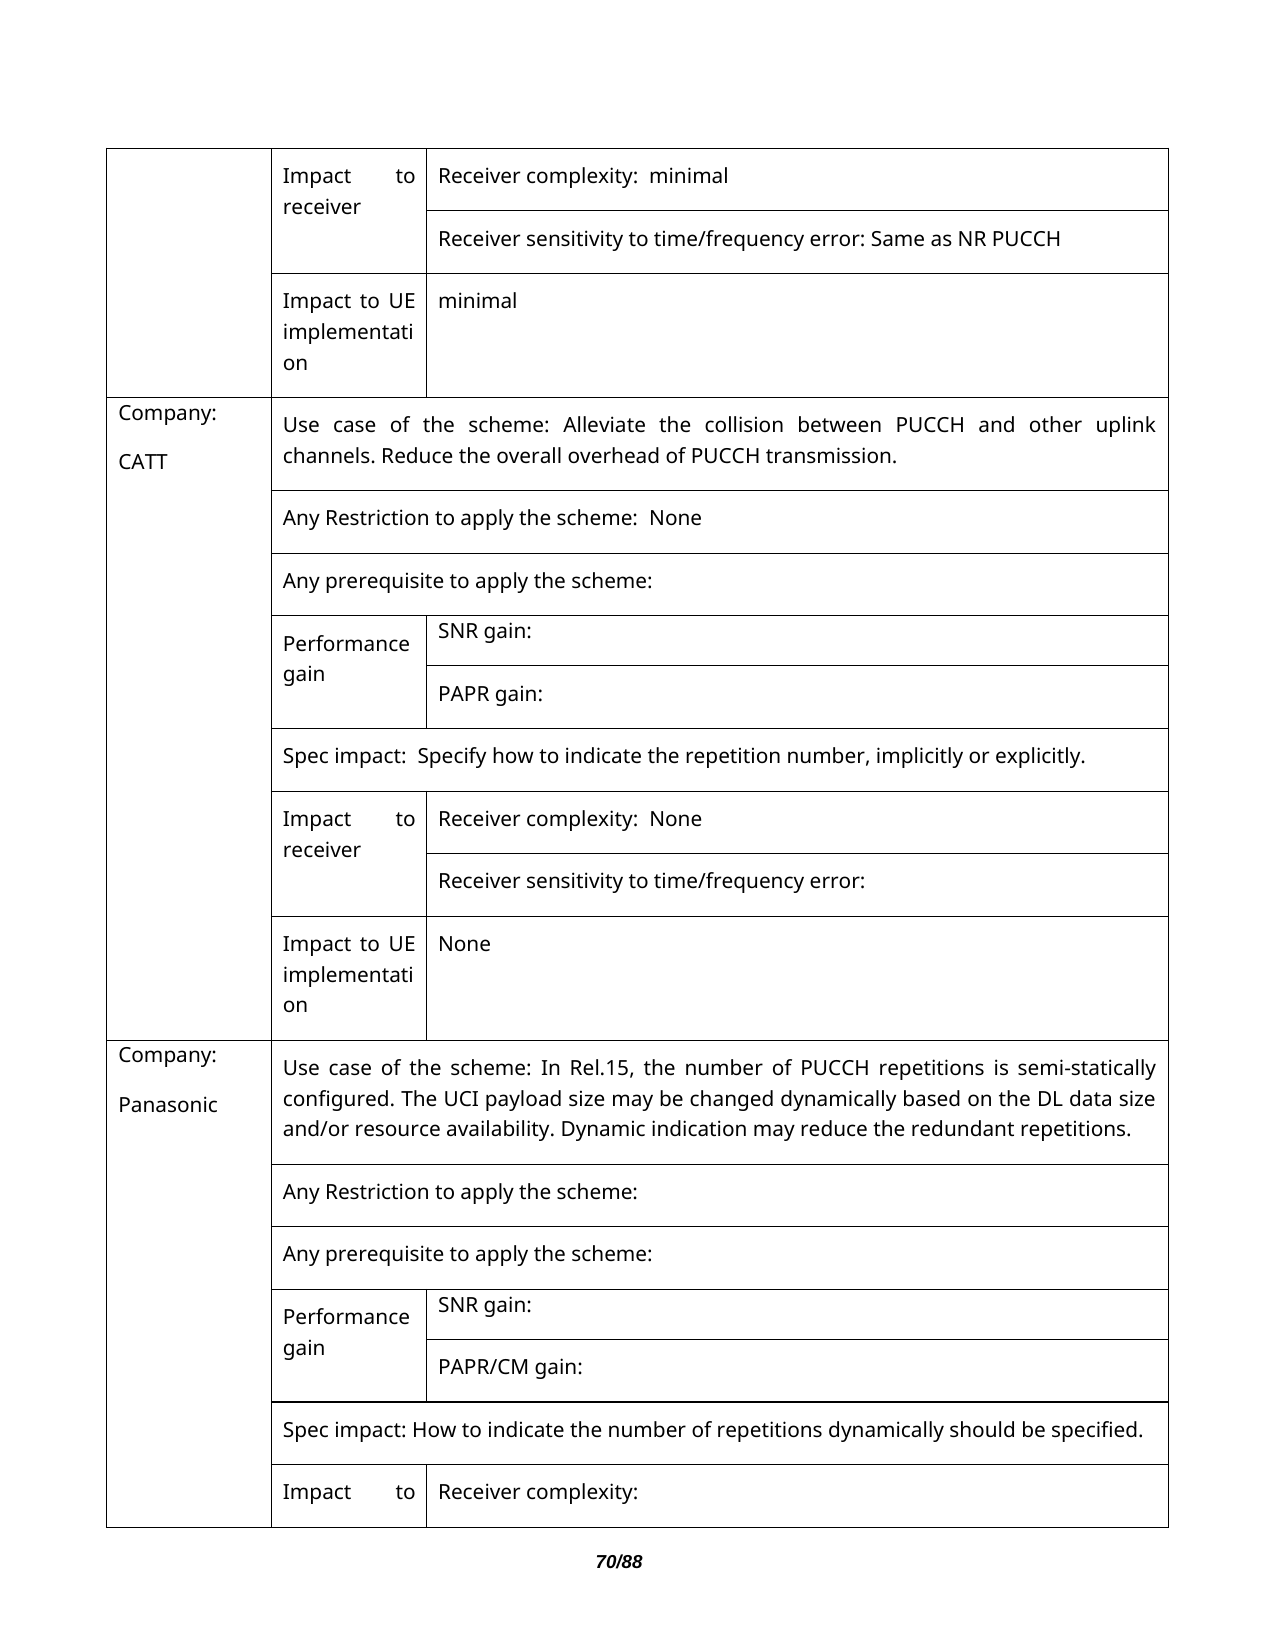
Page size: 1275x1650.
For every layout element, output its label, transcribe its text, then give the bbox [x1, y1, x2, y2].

table_cell Any Restriction to apply the scheme: None [272, 491, 1168, 553]
table_cell minimal [427, 274, 1168, 397]
table_cell SNR gain: [427, 1290, 1168, 1339]
table_cell PAPR/CM gain: [427, 1340, 1168, 1401]
table_cell SNR gain: [427, 616, 1168, 665]
table_cell Performance gain [272, 616, 426, 728]
table_cell Receiver complexity: None [427, 792, 1168, 853]
table_cell Receiver sensitivity to time/frequency error: Same as NR PUCCH [427, 211, 1168, 273]
table_cell Use case of the scheme: Alleviate the collision between PUCCH and other uplink channels. Reduce the overall overhead of PUCCH transmission. [272, 398, 1168, 490]
table_cell Spec impact: How to indicate the number of repetitions dynamically should be specified. [272, 1403, 1168, 1464]
table_cell None [427, 917, 1168, 1039]
table_cell Any Restriction to apply the scheme: [272, 1165, 1168, 1226]
table_cell Use case of the scheme: In Rel.15, the number of PUCCH repetitions is semi-statically configured. The UCI payload size may be changed dynamically based on the DL data size and/or resource availability. Dynamic indication may reduce the redundant repetitions. [272, 1041, 1168, 1163]
table_cell Spec impact: Specify how to indicate the repetition number, implicitly or explicitly. [272, 729, 1168, 791]
table_cell Receiver sensitivity to time/frequency error: [427, 854, 1168, 916]
table_cell Any prerequisite to apply the scheme: [272, 1227, 1168, 1289]
table_cell Performance gain [272, 1290, 426, 1401]
table_cell Impact to receiver [272, 792, 426, 916]
table_cell Receiver complexity: minimal [427, 149, 1168, 210]
table_cell Company: CATT [107, 398, 271, 1039]
table_cell Company: Panasonic [107, 1041, 271, 1527]
table_cell Impact to UE implementation [272, 274, 426, 397]
table_cell Impact to receiver [272, 1465, 426, 1527]
table_cell PAPR gain: [427, 666, 1168, 728]
table_cell Impact to UE implementation [272, 917, 426, 1039]
table_cell Impact to receiver [272, 149, 426, 273]
table_cell Receiver complexity: [427, 1465, 1168, 1527]
table_cell Any prerequisite to apply the scheme: [272, 554, 1168, 615]
